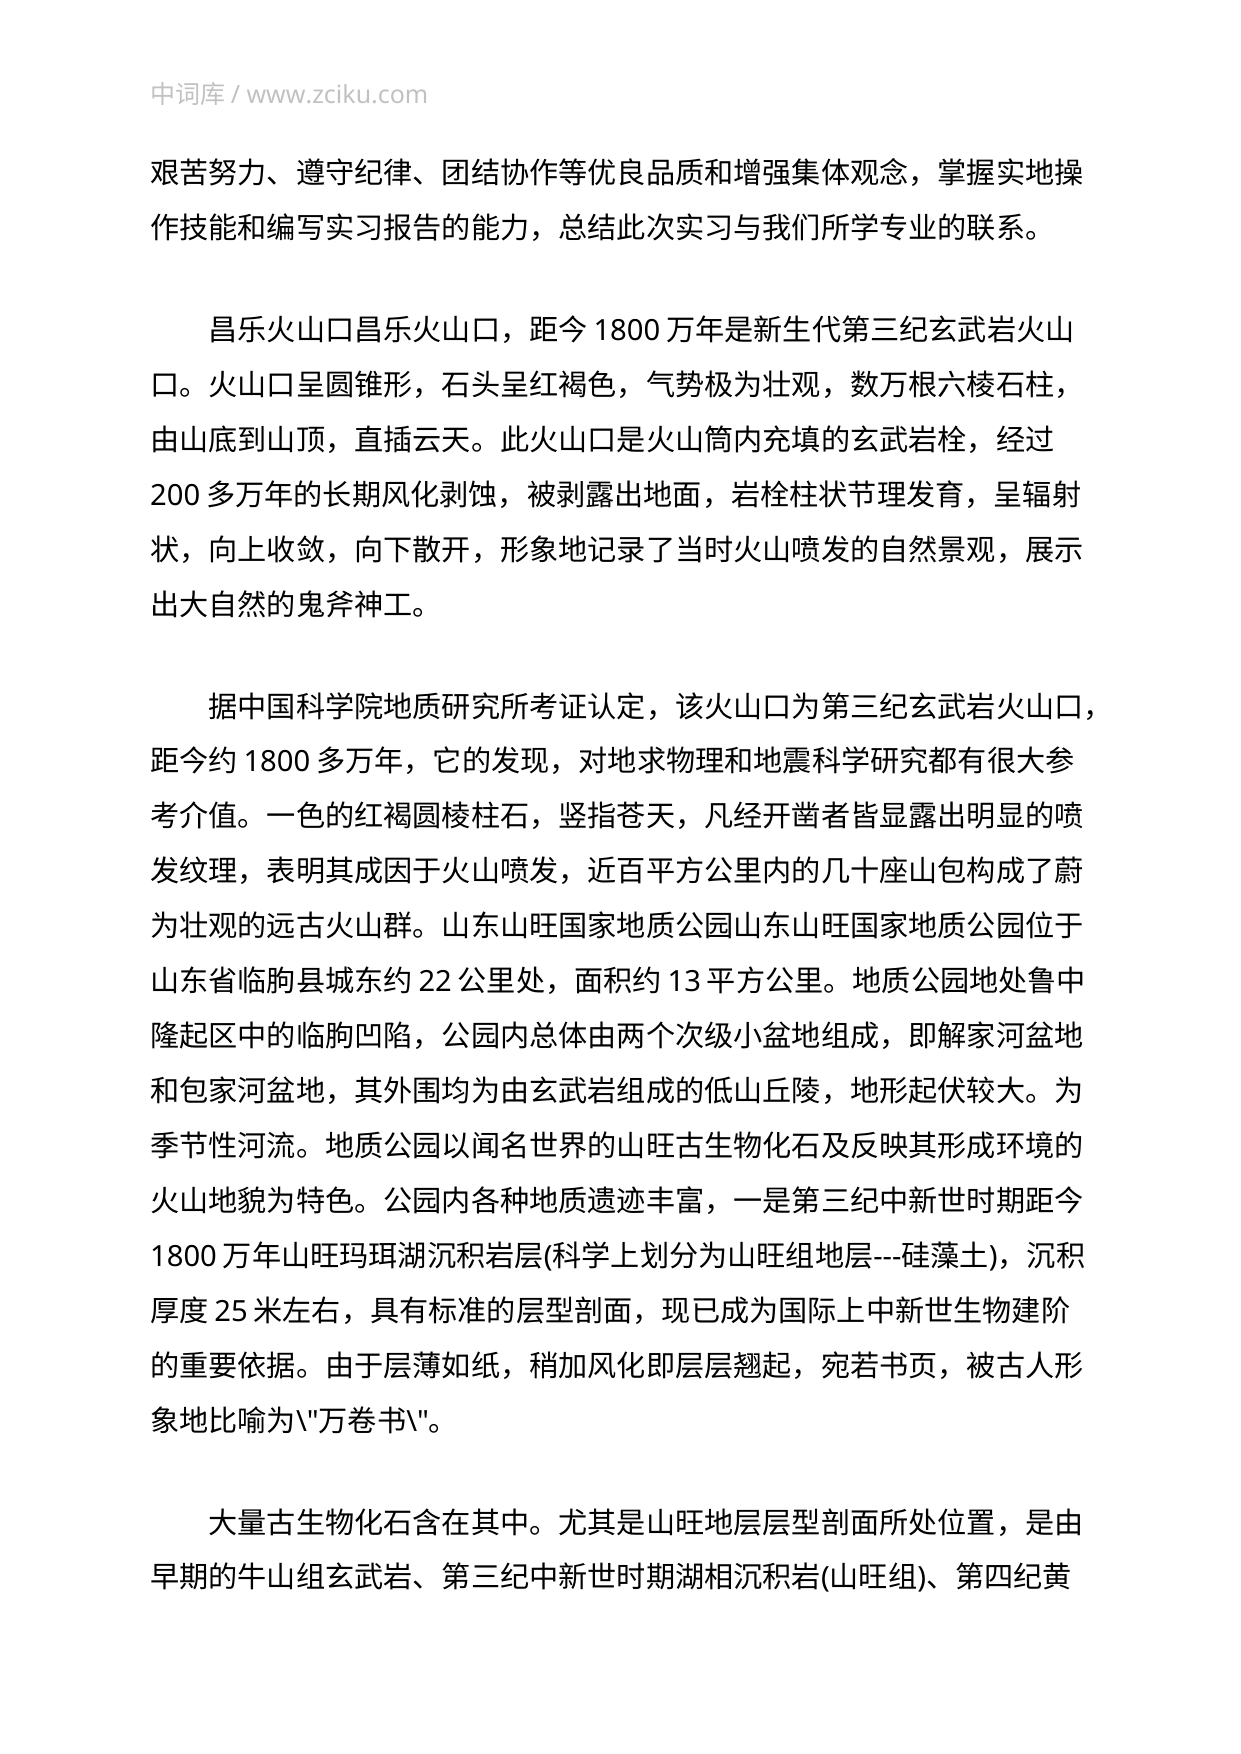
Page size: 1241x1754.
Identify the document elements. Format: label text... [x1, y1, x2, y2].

text 据中国科学院地质研究所考证认定，该火山口为第三纪玄武岩火山口，距今约1800多万年，它的发现，对地求物理和地震科学研究都有很大参考介值。一色的红褐圆棱柱石，竖指苍天，凡经开凿者皆显露出明显的喷发纹理，表明其成因于火山喷发，近百平方公里内的几十座山包构成了蔚为壮观的远古火山群。山东山旺国家地质公园山东山旺国家地质公园位于山东省临朐县城东约22公里处，面积约13平方公里。地质公园地处鲁中隆起区中的临朐凹陷，公园内总体由两个次级小盆地组成，即解家河盆地和包家河盆地，其外围均为由玄武岩组成的低山丘陵，地形起伏较大。为季节性河流。地质公园以闻名世界的山旺古生物化石及反映其形成环境的火山地貌为特色。公园内各种地质遗迹丰富，一是第三纪中新世时期距今1800万年山旺玛珥湖沉积岩层(科学上划分为山旺组地层---硅藻土)，沉积厚度25米左右，具有标准的层型剖面，现已成为国际上中新世生物建阶的重要依据。由于层薄如纸，稍加风化即层层翘起，宛若书页，被古人形象地比喻为\"万卷书\"。 [150, 683, 1090, 1439]
text 昌乐火山口昌乐火山口，距今1800万年是新生代第三纪玄武岩火山口。火山口呈圆锥形，石头呈红褐色，气势极为壮观，数万根六棱石柱，由山底到山顶，直插云天。此火山口是火山筒内充填的玄武岩栓，经过200多万年的长期风化剥蚀，被剥露出地面，岩栓柱状节理发育，呈辐射状，向上收敛，向下散开，形象地记录了当时火山喷发的自然景观，展示出大自然的鬼斧神工。 [150, 307, 1090, 624]
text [150, 1499, 1090, 1596]
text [150, 150, 1090, 247]
